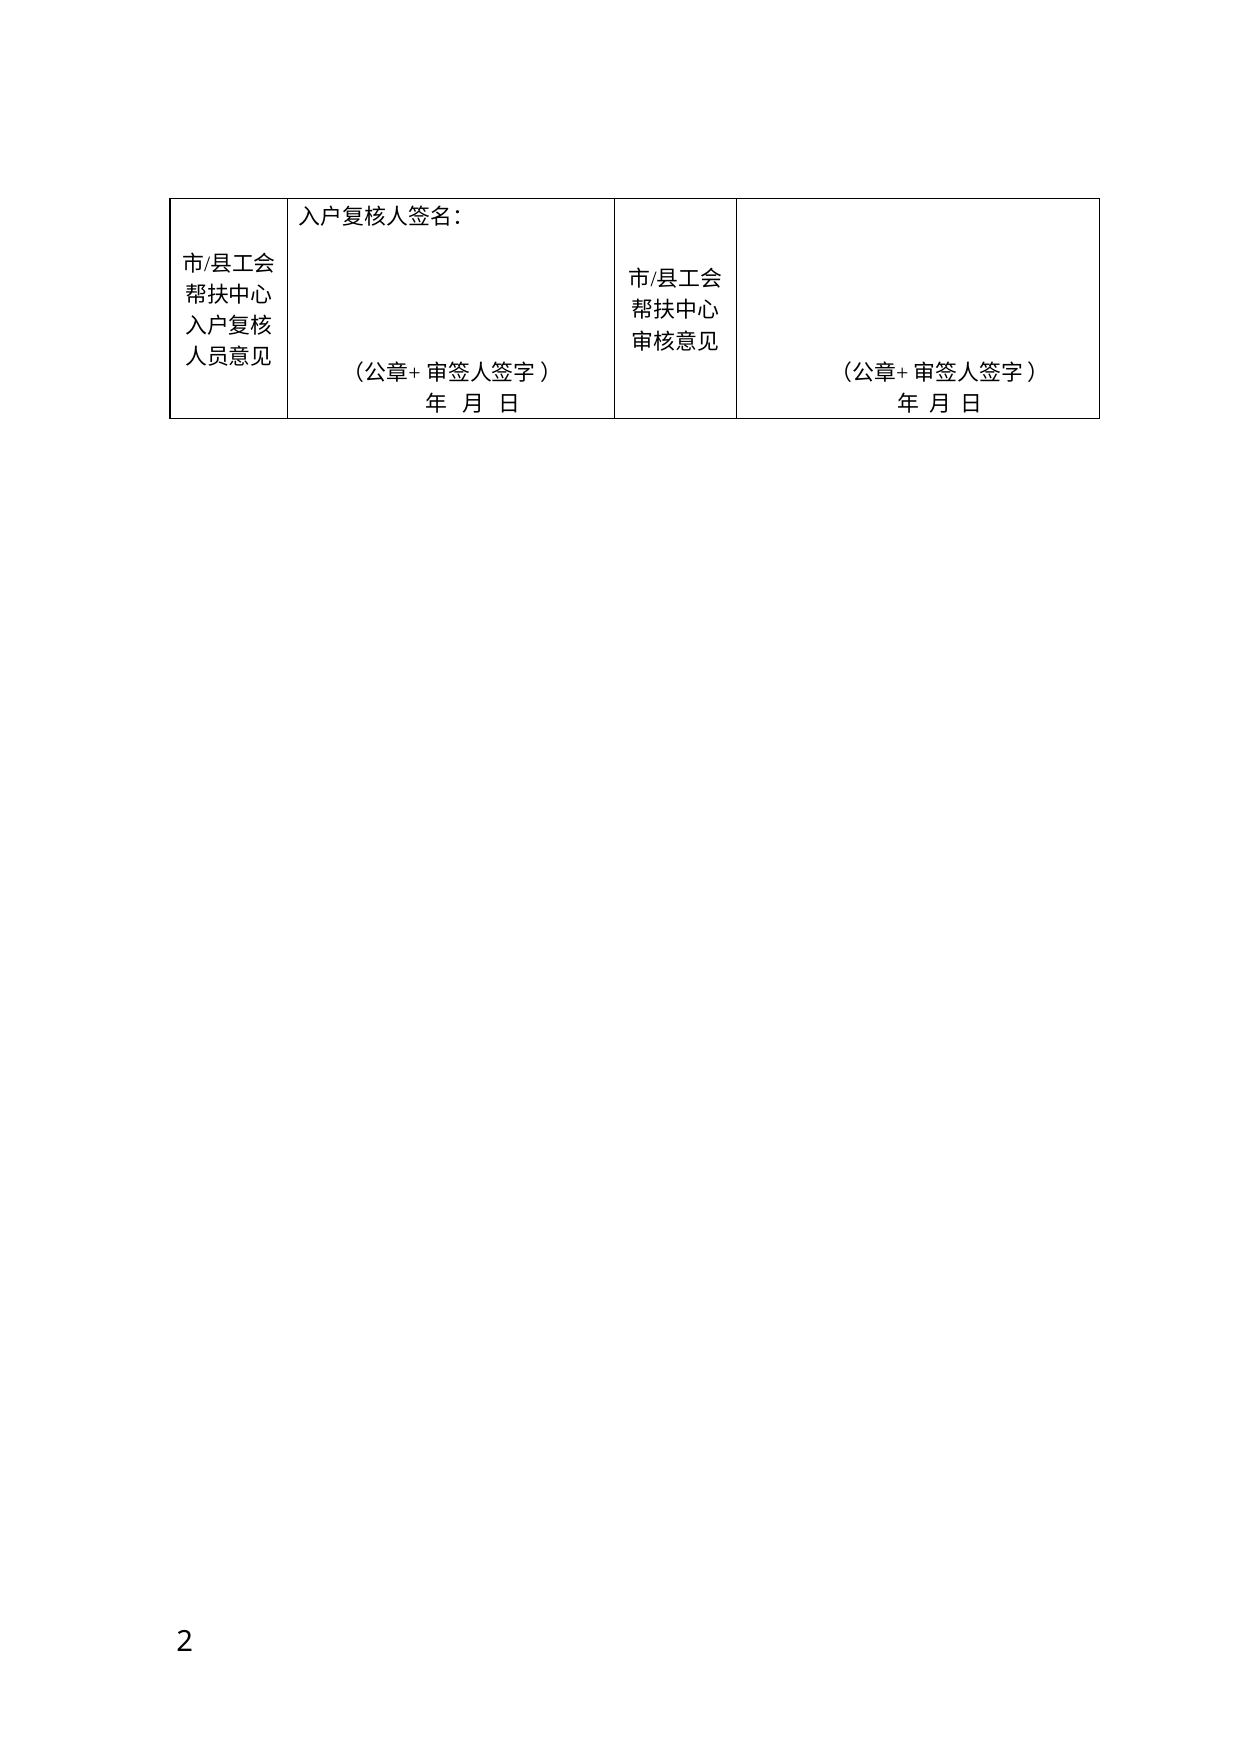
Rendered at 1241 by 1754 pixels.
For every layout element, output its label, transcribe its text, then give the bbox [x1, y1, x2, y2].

table_cell 市/县工会帮扶中心 审核意见 [615, 199, 736, 418]
table_cell 市/县工会帮扶中心入户复核人员意见 [171, 199, 287, 418]
table_cell （公章+ 审签人签字 ） 年 月 日 [737, 199, 1099, 418]
table_cell 入户复核人签名： （公章+ 审签人签字 ） 年 月 日 [288, 199, 614, 418]
